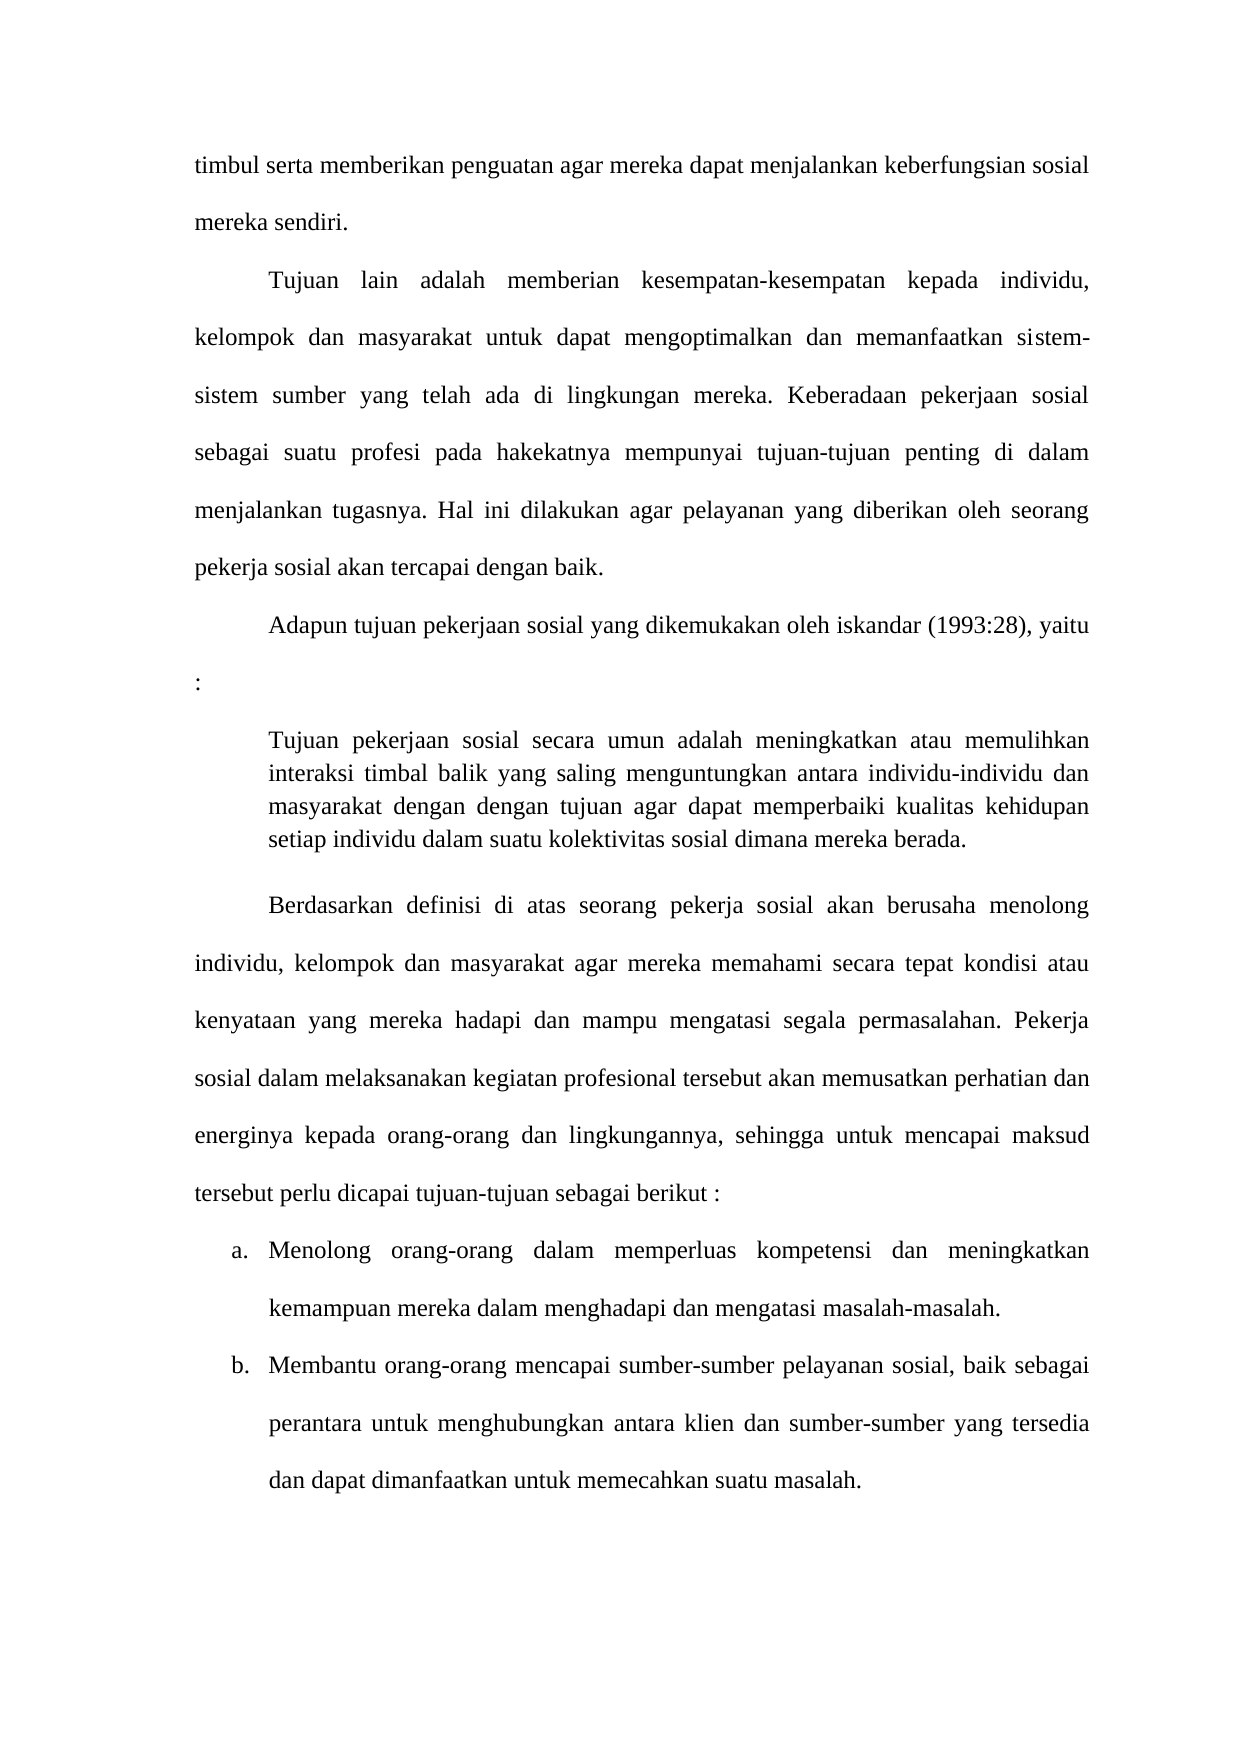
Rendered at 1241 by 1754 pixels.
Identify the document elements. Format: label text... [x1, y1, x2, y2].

list Membantu orang-orang mencapai sumber-sumber pelayanan sosial, baik sebagai perantara untuk menghubungkan antara klien dan sumber-sumber yang tersedia dan dapat dimanfaatkan untuk memecahkan suatu masalah. [231, 1350, 1090, 1494]
list Menolong orang-orang dalam memperluas kompetensi dan meningkatkan kemampuan mereka dalam menghadapi dan mengatasi masalah-masalah. [231, 1235, 1090, 1321]
text Tujuan lain adalah memberian kesempatan-kesempatan kepada individu, kelompok dan masyarakat untuk dapat mengoptimalkan dan memanfaatkan sistem-sistem sumber yang telah ada di lingkungan mereka. Keberadaan pekerjaan sosial sebagai suatu profesi pada hakekatnya mempunyai tujuan-tujuan penting di dalam menjalankan tugasnya. Hal ini dilakukan agar pelayanan yang diberikan oleh seorang pekerja sosial akan tercapai dengan baik. [194, 265, 1090, 581]
text Tujuan pekerjaan sosial secara umun adalah meningkatkan atau memulihkan interaksi timbal balik yang saling menguntungkan antara individu-individu dan masyarakat dengan dengan tujuan agar dapat memperbaiki kualitas kehidupan setiap individu dalam suatu kolektivitas sosial dimana mereka berada. [268, 725, 1090, 853]
text Berdasarkan definisi di atas seorang pekerja sosial akan berusaha menolong individu, kelompok dan masyarakat agar mereka memahami secara tepat kondisi atau kenyataan yang mereka hadapi dan mampu mengatasi segala permasalahan. Pekerja sosial dalam melaksanakan kegiatan profesional tersebut akan memusatkan perhatian dan energinya kepada orang-orang dan lingkungannya, sehingga untuk mencapai maksud tersebut perlu dicapai tujuan-tujuan sebagai berikut : [194, 890, 1090, 1206]
text Adapun tujuan pekerjaan sosial yang dikemukakan oleh iskandar (1993:28), yaitu : [194, 610, 1090, 696]
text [194, 150, 1090, 236]
